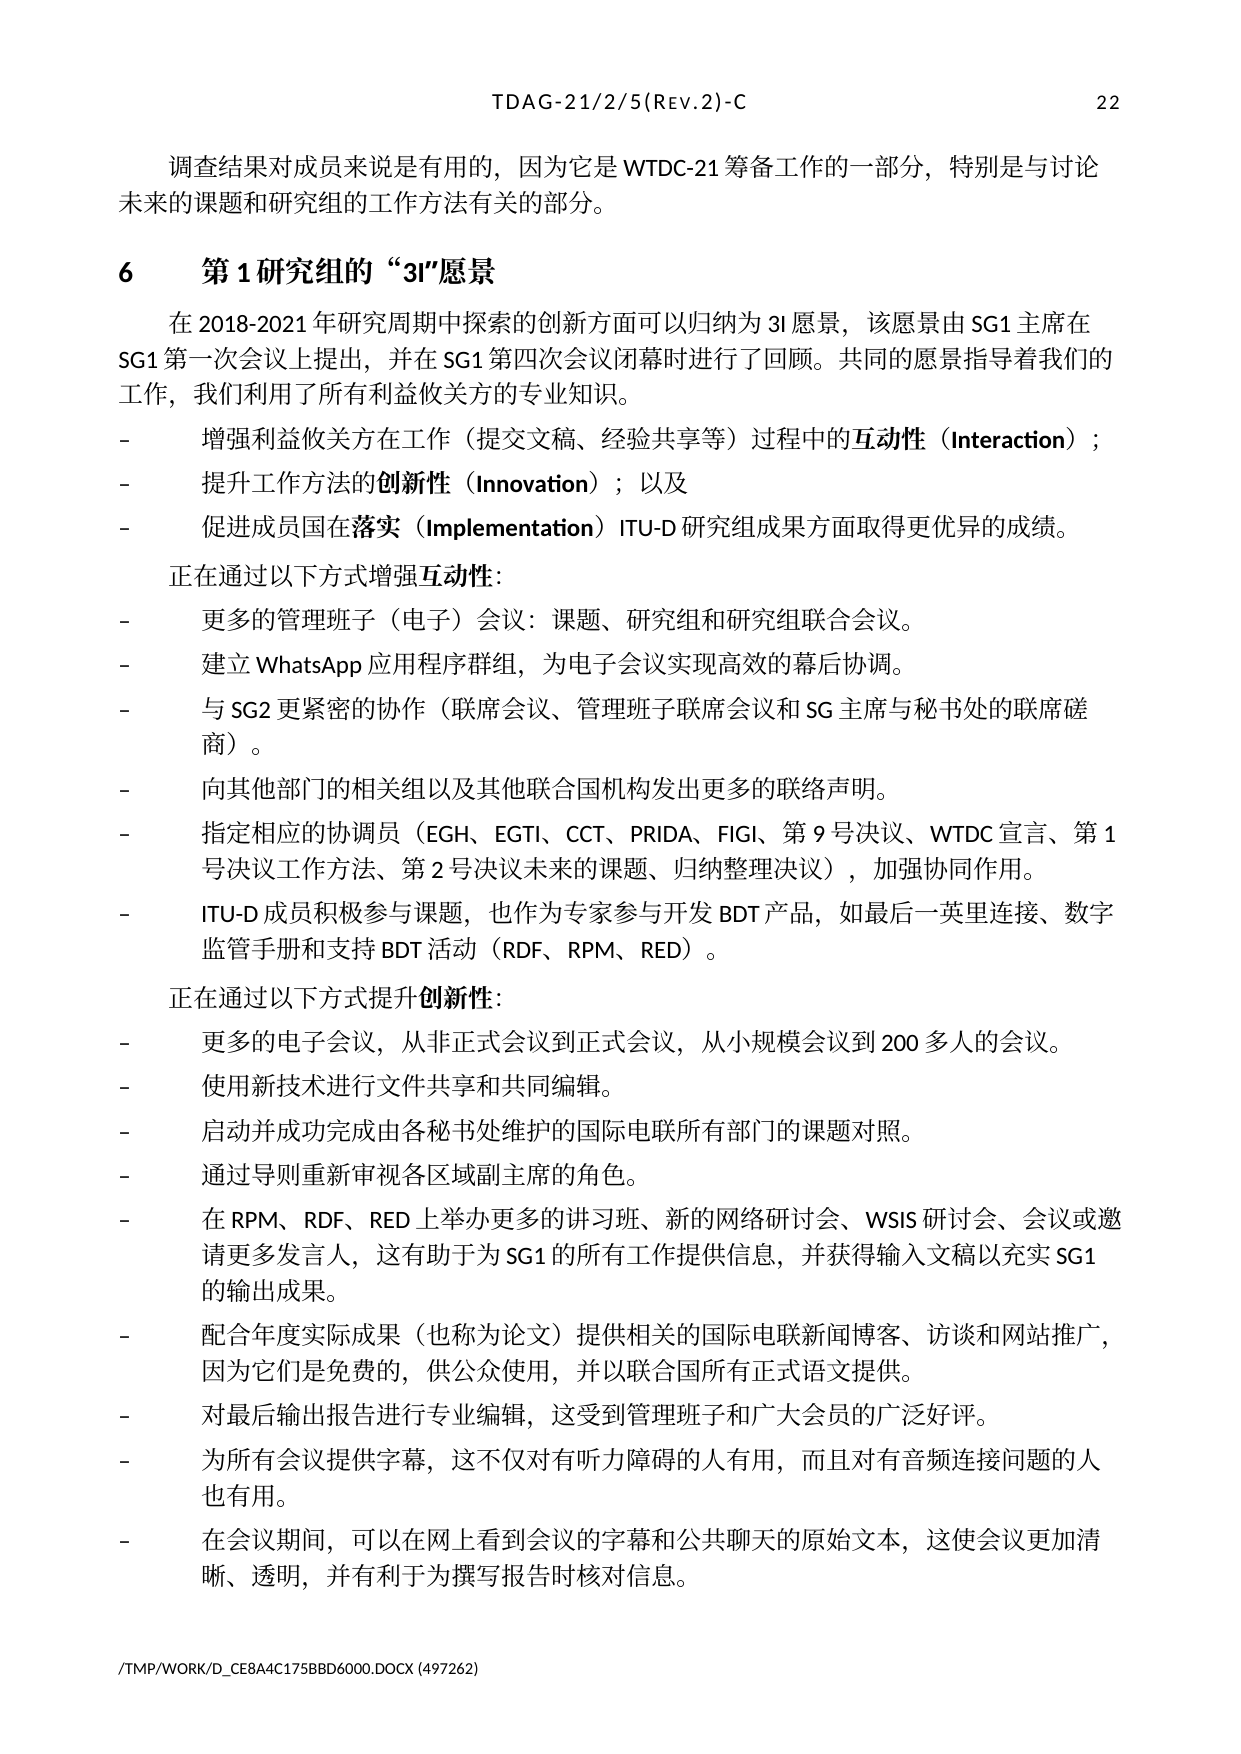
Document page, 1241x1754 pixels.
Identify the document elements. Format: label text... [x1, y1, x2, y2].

text – 建立WhatsApp应用程序群组，为电子会议实现高效的幕后协调。 [118, 645, 1122, 681]
text 正在通过以下方式提升创新性： [118, 978, 1122, 1014]
text – 向其他部门的相关组以及其他联合国机构发出更多的联络声明。 [118, 769, 1122, 805]
text – 通过导则重新审视各区域副主席的角色。 [118, 1155, 1122, 1191]
text – 提升工作方法的创新性（Innovation）；以及 [118, 464, 1122, 500]
text 调查结果对成员来说是有用的，因为它是WTDC-21筹备工作的一部分，特别是与讨论未来的课题和研究组的工作方法有关的部分。 [118, 148, 1122, 219]
text – 为所有会议提供字幕，这不仅对有听力障碍的人有用，而且对有音频连接问题的人也有用。 [118, 1440, 1122, 1512]
text – ITU-D成员积极参与课题，也作为专家参与开发BDT产品，如最后一英里连接、数字监管手册和支持BDT活动（RDF、RPM、RED）。 [118, 894, 1122, 966]
text – 在RPM、RDF、RED上举办更多的讲习班、新的网络研讨会、WSIS研讨会、会议或邀请更多发言人，这有助于为SG1的所有工作提供信息，并获得输入文稿以充实SG1的输出成果。 [118, 1200, 1122, 1307]
text – 在会议期间，可以在网上看到会议的字幕和公共聊天的原始文本，这使会议更加清晰、透明，并有利于为撰写报告时核对信息。 [118, 1521, 1122, 1592]
text – 与SG2更紧密的协作（联席会议、管理班子联席会议和SG主席与秘书处的联席磋商）。 [118, 689, 1122, 761]
text – 促进成员国在落实（Implementation）ITU-D研究组成果方面取得更优异的成绩。 [118, 508, 1122, 544]
text – 更多的电子会议，从非正式会议到正式会议，从小规模会议到200多人的会议。 [118, 1023, 1122, 1058]
subtitle 6 第1研究组的“3I”愿景 [118, 249, 1122, 291]
text – 启动并成功完成由各秘书处维护的国际电联所有部门的课题对照。 [118, 1111, 1122, 1147]
text – 更多的管理班子（电子）会议：课题、研究组和研究组联合会议。 [118, 601, 1122, 637]
text – 配合年度实际成果（也称为论文）提供相关的国际电联新闻博客、访谈和网站推广，因为它们是免费的，供公众使用，并以联合国所有正式语文提供。 [118, 1316, 1122, 1388]
text 在2018-2021年研究周期中探索的创新方面可以归纳为3I愿景，该愿景由SG1主席在SG1第一次会议上提出，并在SG1第四次会议闭幕时进行了回顾。共同的愿景指导着我们的工作，我们利用了所有利益攸关方的专业知识。 [118, 303, 1122, 411]
text – 增强利益攸关方在工作（提交文稿、经验共享等）过程中的互动性（Interaction）； [118, 419, 1122, 455]
text – 使用新技术进行文件共享和共同编辑。 [118, 1067, 1122, 1103]
text 正在通过以下方式增强互动性： [118, 556, 1122, 592]
text – 对最后输出报告进行专业编辑，这受到管理班子和广大会员的广泛好评。 [118, 1396, 1122, 1432]
text – 指定相应的协调员（EGH、EGTI、CCT、PRIDA、FIGI、第9号决议、WTDC宣言、第1号决议工作方法、第2号决议未来的课题、归纳整理决议），加强协同作用。 [118, 814, 1122, 886]
